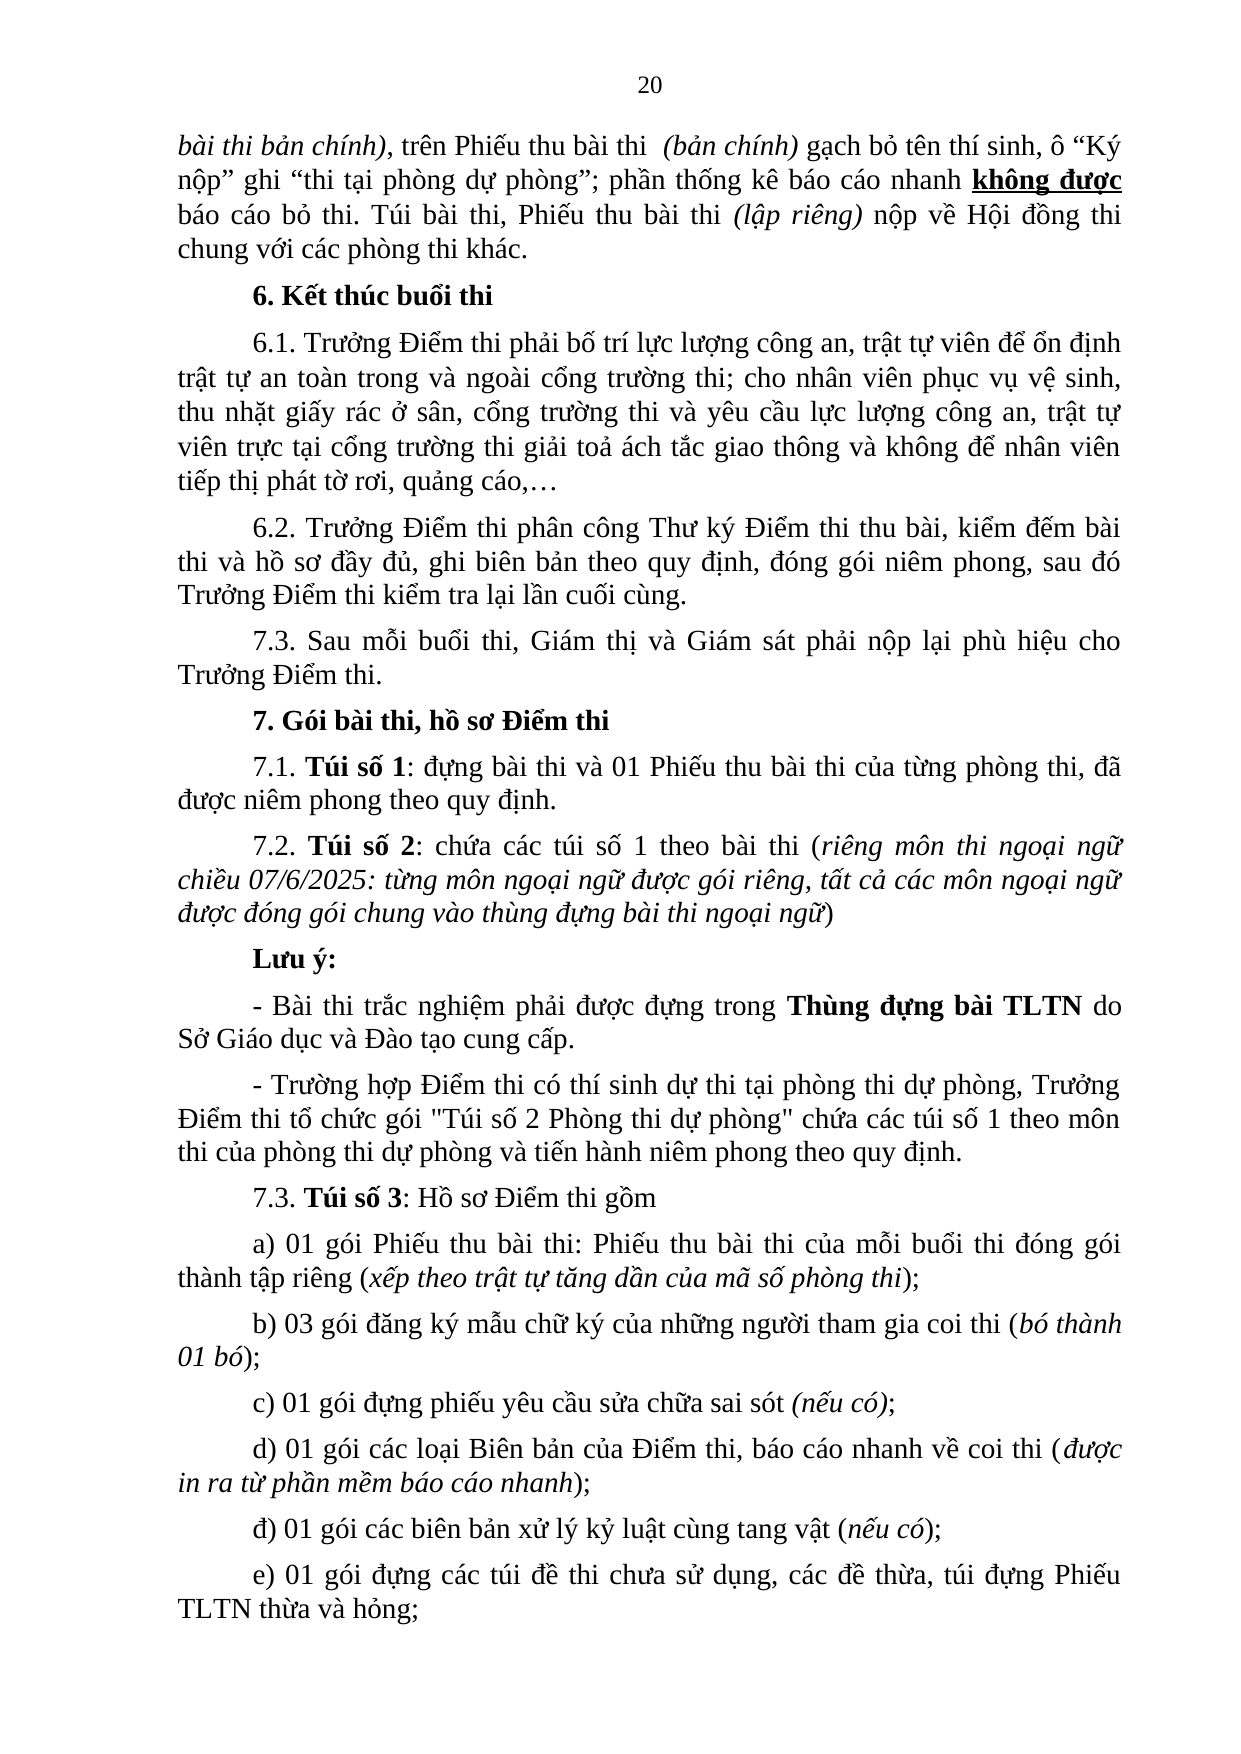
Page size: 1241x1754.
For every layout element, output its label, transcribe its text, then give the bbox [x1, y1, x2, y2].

text c) 01 gói đựng phiếu yêu cầu sửa chữa sai sót (nếu có); [177, 1386, 1122, 1419]
text 7.3. Túi số 3: Hồ sơ Điểm thi gồm [177, 1180, 1122, 1214]
text - Bài thi trắc nghiệm phải được đựng trong Thùng đựng bài TLTN do Sở Giáo dục và Đào tạo cung cấp. [177, 988, 1122, 1055]
text đ) 01 gói các biên bản xử lý kỷ luật cùng tang vật (nếu có); [177, 1511, 1122, 1545]
text b) 03 gói đăng ký mẫu chữ ký của những người tham gia coi thi (bó thành 01 bó); [177, 1306, 1122, 1373]
text 6.1. Trưởng Điểm thi phải bố trí lực lượng công an, trật tự viên để ổn định trật tự an toàn trong và ngoài cổng trường thi; cho nhân viên phục vụ vệ sinh, thu nhặt giấy rác ở sân, cổng trường thi và yêu cầu lực lượng công an, trật tự viên trực tại cổng trường thi giải toả ách tắc giao thông và không để nhân viên tiếp thị phát tờ rơi, quảng cáo,… [177, 325, 1122, 497]
text 7.1. Túi số 1: đựng bài thi và 01 Phiếu thu bài thi của từng phòng thi, đã được niêm phong theo quy định. [177, 749, 1122, 816]
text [177, 128, 1122, 265]
text d) 01 gói các loại Biên bản của Điểm thi, báo cáo nhanh về coi thi (được in ra từ phần mềm báo cáo nhanh); [177, 1432, 1122, 1499]
text - Trường hợp Điểm thi có thí sinh dự thi tại phòng thi dự phòng, Trưởng Điểm thi tổ chức gói "Túi số 2 Phòng thi dự phòng" chứa các túi số 1 theo môn thi của phòng thi dự phòng và tiến hành niêm phong theo quy định. [177, 1067, 1122, 1168]
text 6. Kết thúc buổi thi [177, 278, 1122, 312]
text e) 01 gói đựng các túi đề thi chưa sử dụng, các đề thừa, túi đựng Phiếu TLTN thừa và hỏng; [177, 1557, 1122, 1624]
text 7. Gói bài thi, hồ sơ Điểm thi [177, 703, 1122, 736]
text a) 01 gói Phiếu thu bài thi: Phiếu thu bài thi của mỗi buổi thi đóng gói thành tập riêng (xếp theo trật tự tăng dần của mã số phòng thi); [177, 1226, 1122, 1293]
text 7.3. Sau mỗi buổi thi, Giám thị và Giám sát phải nộp lại phù hiệu cho Trưởng Điểm thi. [177, 623, 1122, 690]
text Lưu ý: [177, 942, 1122, 975]
text 6.2. Trưởng Điểm thi phân công Thư ký Điểm thi thu bài, kiểm đếm bài thi và hồ sơ đầy đủ, ghi biên bản theo quy định, đóng gói niêm phong, sau đó Trưởng Điểm thi kiểm tra lại lần cuối cùng. [177, 510, 1122, 611]
text 7.2. Túi số 2: chứa các túi số 1 theo bài thi (riêng môn thi ngoại ngữ chiều 07/6/2025: từng môn ngoại ngữ được gói riêng, tất cả các môn ngoại ngữ được đóng gói chung vào thùng đựng bài thi ngoại ngữ) [177, 828, 1122, 929]
